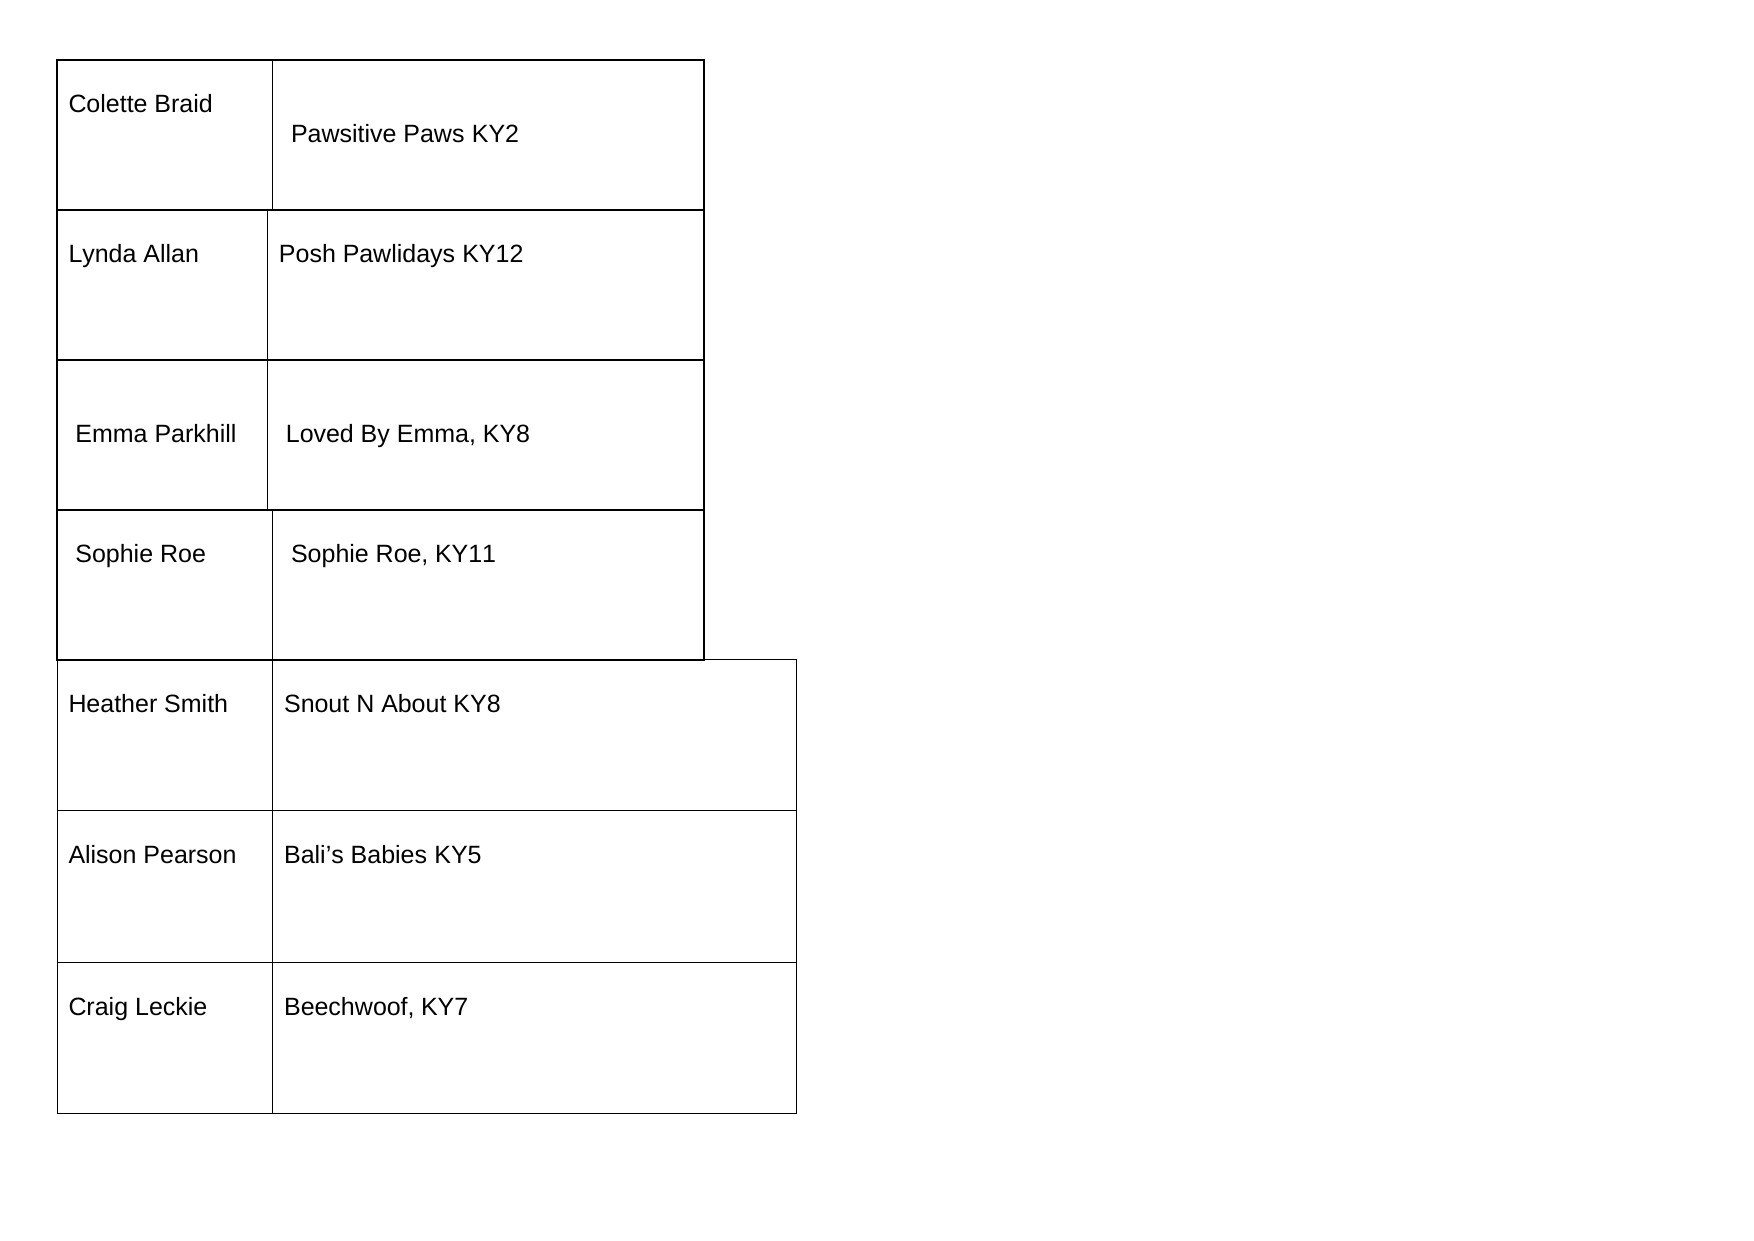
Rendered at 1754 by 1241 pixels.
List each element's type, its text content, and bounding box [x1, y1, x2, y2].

table_cell Lynda Allan [58, 211, 267, 359]
table_cell Snout N About KY8 [273, 660, 796, 810]
table_cell Emma Parkhill [58, 361, 267, 509]
table_cell Sophie Roe [58, 511, 272, 659]
table_cell Heather Smith [58, 661, 272, 810]
table_cell Pawsitive Paws KY2 [273, 61, 703, 209]
table_cell Alison Pearson [58, 811, 272, 962]
table_cell Loved By Emma, KY8 [268, 361, 703, 509]
table_cell Sophie Roe, KY11 [273, 511, 703, 659]
table_cell Posh Pawlidays KY12 [268, 211, 703, 359]
table_cell Craig Leckie [58, 963, 272, 1113]
table_cell Beechwoof, KY7 [273, 963, 796, 1113]
table_cell Bali’s Babies KY5 [273, 811, 796, 962]
table_cell Colette Braid [58, 61, 272, 209]
